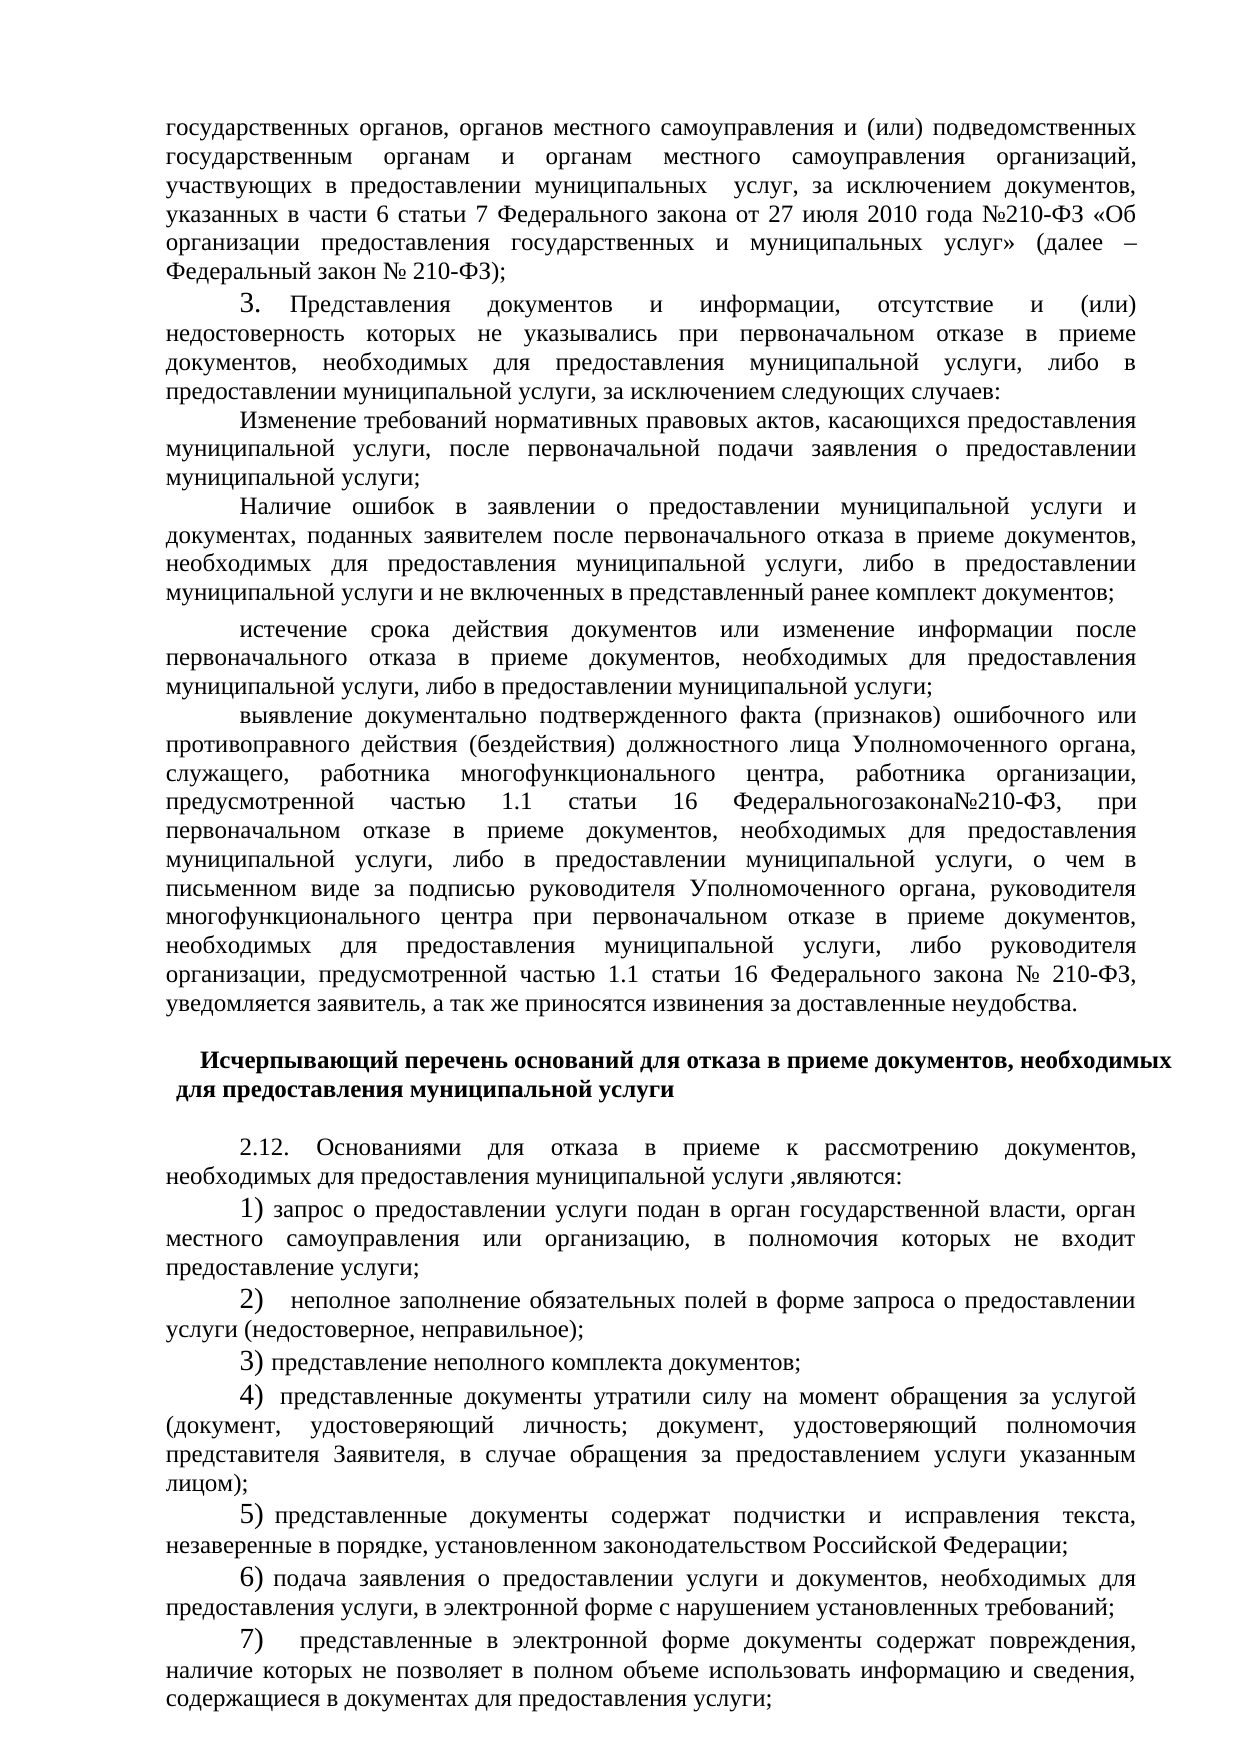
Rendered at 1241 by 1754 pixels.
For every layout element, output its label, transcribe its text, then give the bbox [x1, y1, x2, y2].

text Наличие ошибок в заявлении о предоставлении муниципальной услуги и документах, поданных заявителем после первоначального отказа в приеме документов, необходимых для предоставления муниципальной услуги, либо в предоставлении муниципальной услуги и не включенных в представленный ранее комплект документов; [166, 491, 1137, 606]
text выявление документально подтвержденного факта (признаков) ошибочного или противоправного действия (бездействия) должностного лица Уполномоченного органа, служащего, работника многофункционального центра, работника организации, предусмотренной частью 1.1 статьи 16 Федеральногозакона№210-ФЗ, при первоначальном отказе в приеме документов, необходимых для предоставления муниципальной услуги, либо в предоставлении муниципальной услуги, о чем в письменном виде за подписью руководителя Уполномоченного органа, руководителя многофункционального центра при первоначальном отказе в приеме документов, необходимых для предоставления муниципальной услуги, либо руководителя организации, предусмотренной частью 1.1 статьи 16 Федерального закона № 210-ФЗ, уведомляется заявитель, а так же приносятся извинения за доставленные неудобства. [166, 700, 1137, 1016]
list Представления документов и информации, отсутствие и (или) недостоверность которых не указывались при первоначальном отказе в приеме документов, необходимых для предоставления муниципальной услуги, либо в предоставлении муниципальной услуги, за исключением следующих случаев: [166, 285, 1137, 405]
list представленные документы содержат подчистки и исправления текста, незаверенные в порядке, установленном законодательством Российской Федерации; [166, 1497, 1137, 1559]
list запрос о предоставлении услуги подан в орган государственной власти, орган местного самоуправления или организацию, в полномочия которых не входит предоставление услуги; [166, 1190, 1136, 1281]
list подача заявления о предоставлении услуги и документов, необходимых для предоставления услуги, в электронной форме с нарушением установленных требований; [166, 1559, 1137, 1621]
subtitle Исчерпывающий перечень оснований для отказа в приеме документов, необходимых для предоставления муниципальной услуги [176, 1045, 1192, 1103]
list неполное заполнение обязательных полей в форме запроса о предоставлении услуги (недостоверное, неправильное); [166, 1281, 1137, 1343]
text Изменение требований нормативных правовых актов, касающихся предоставления муниципальной услуги, после первоначальной подачи заявления о предоставлении муниципальной услуги; [166, 405, 1137, 491]
list представленные документы утратили силу на момент обращения за услугой (документ, удостоверяющий личность; документ, удостоверяющий полномочия представителя Заявителя, в случае обращения за предоставлением услуги указанным лицом); [166, 1377, 1137, 1497]
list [166, 112, 1137, 285]
list Основаниями для отказа в приеме к рассмотрению документов, необходимых для предоставления муниципальной услуги ,являются: [166, 1132, 1137, 1190]
text истечение срока действия документов или изменение информации после первоначального отказа в приеме документов, необходимых для предоставления муниципальной услуги, либо в предоставлении муниципальной услуги; [166, 614, 1137, 700]
list представление неполного комплекта документов; [239, 1343, 1192, 1377]
list представленные в электронной форме документы содержат повреждения, наличие которых не позволяет в полном объеме использовать информацию и сведения, содержащиеся в документах для предоставления услуги; [166, 1621, 1137, 1712]
